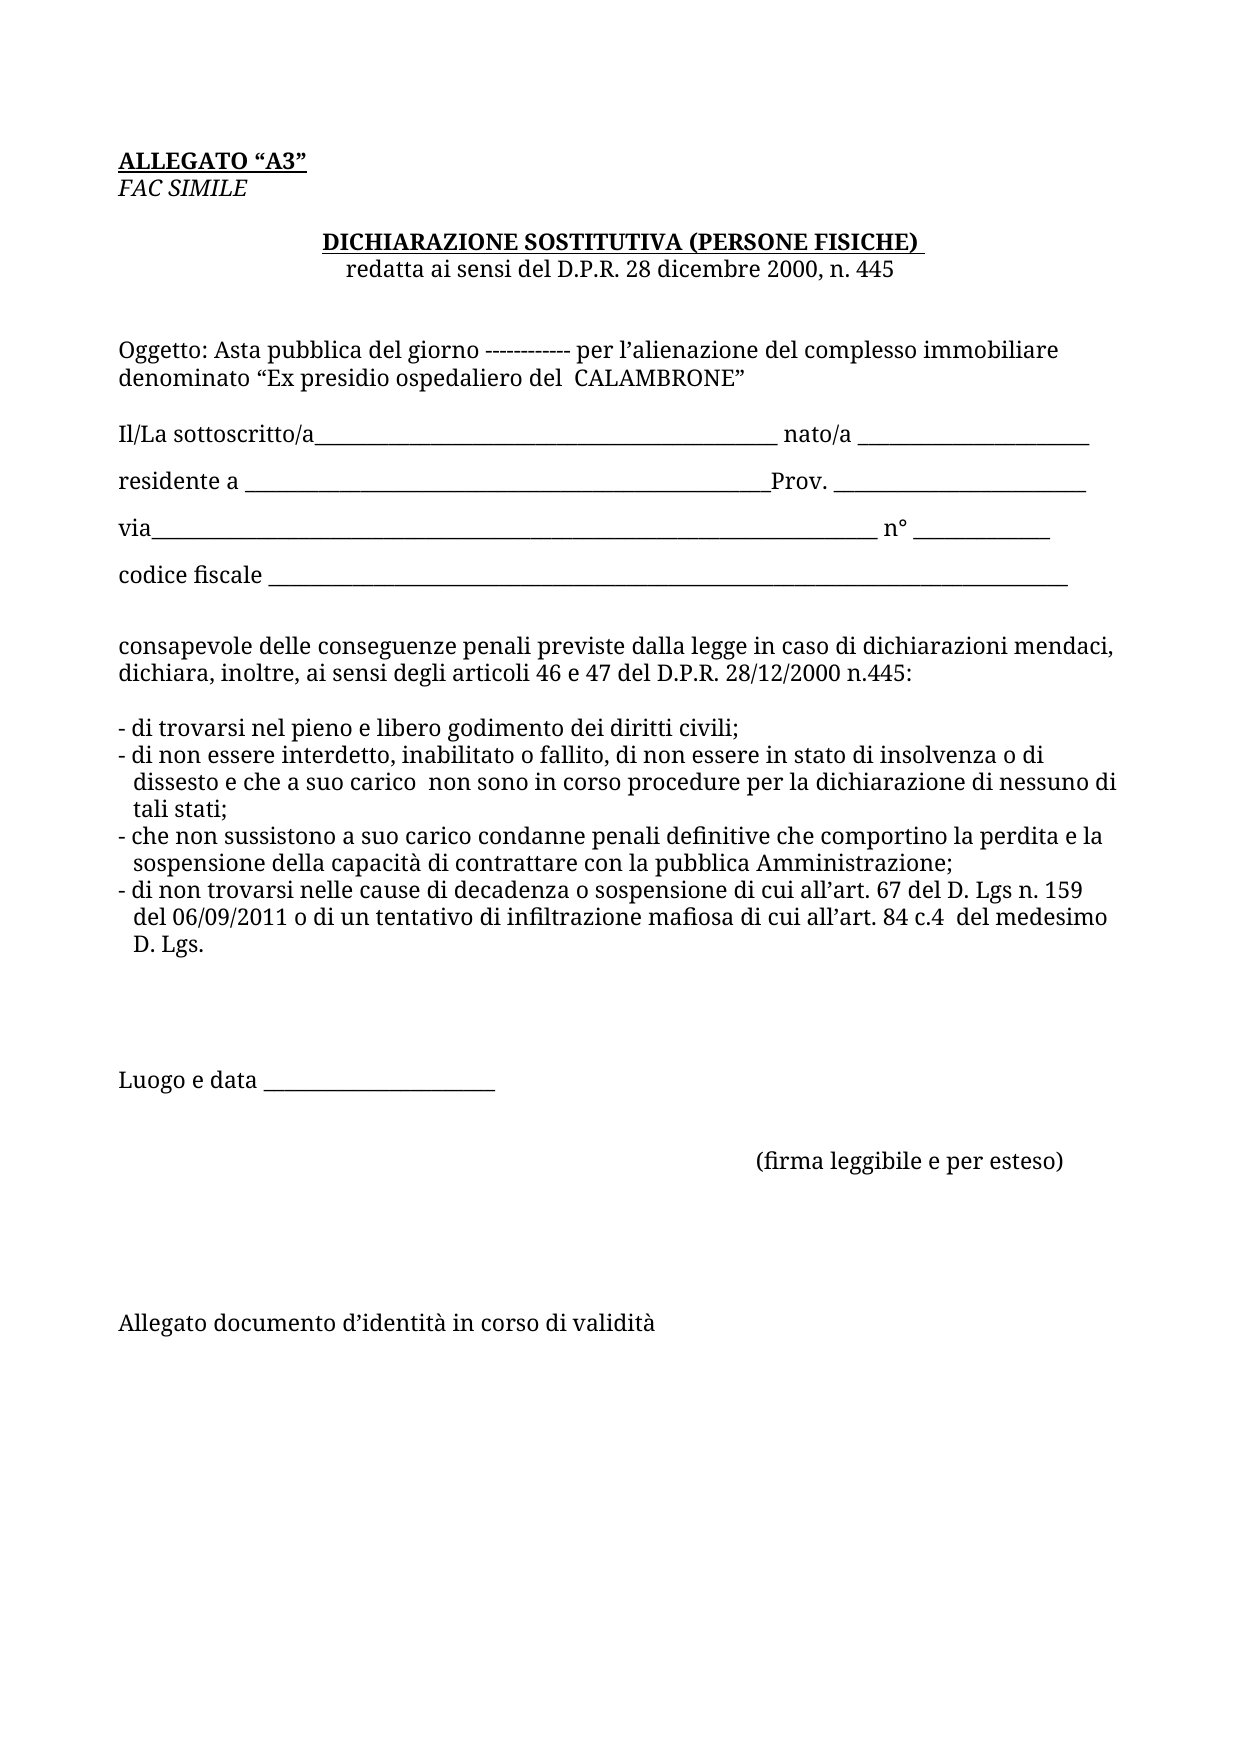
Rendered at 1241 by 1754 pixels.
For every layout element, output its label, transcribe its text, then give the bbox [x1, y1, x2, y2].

text - di trovarsi nel pieno e libero godimento dei diritti civili; [118, 714, 1122, 741]
text redatta ai sensi del D.P.R. 28 dicembre 2000, n. 445 [118, 256, 1122, 283]
text (firma leggibile e per esteso) [649, 1148, 1122, 1175]
text consapevole delle conseguenze penali previste dalla legge in caso di dichiarazioni mendaci, dichiara, inoltre, ai sensi degli articoli 46 e 47 del D.P.R. 28/12/2000 n.445: [118, 633, 1122, 687]
text Oggetto: Asta pubblica del giorno ------------ per l’alienazione del complesso immobiliare denominato “Ex presidio ospedaliero del CALAMBRONE” [118, 337, 1122, 391]
text Luogo e data ______________________ [118, 1066, 1122, 1093]
text ALLEGATO “A3” [118, 148, 1122, 175]
text - che non sussistono a suo carico condanne penali definitive che comportino la perdita e la sospensione della capacità di contrattare con la pubblica Amministrazione; [118, 823, 1122, 877]
text Il/La sottoscritto/a____________________________________________ nato/a ______________________ residente a __________________________________________________Prov. ________________________ via_____________________________________________________________________ n° _____________ codice fiscale ____________________________________________________________________________ [118, 418, 1122, 590]
text FAC SIMILE [118, 175, 1122, 202]
text Allegato documento d’identità in corso di validità [118, 1310, 1122, 1337]
text - di non trovarsi nelle cause di decadenza o sospensione di cui all’art. 67 del D. Lgs n. 159 del 06/09/2011 o di un tentativo di infiltrazione mafiosa di cui all’art. 84 c.4 del medesimo D. Lgs. [118, 877, 1122, 958]
text DICHIARAZIONE SOSTITUTIVA (PERSONE FISICHE) [118, 229, 1122, 256]
text - di non essere interdetto, inabilitato o fallito, di non essere in stato di insolvenza o di dissesto e che a suo carico non sono in corso procedure per la dichiarazione di nessuno di tali stati; [118, 741, 1122, 823]
